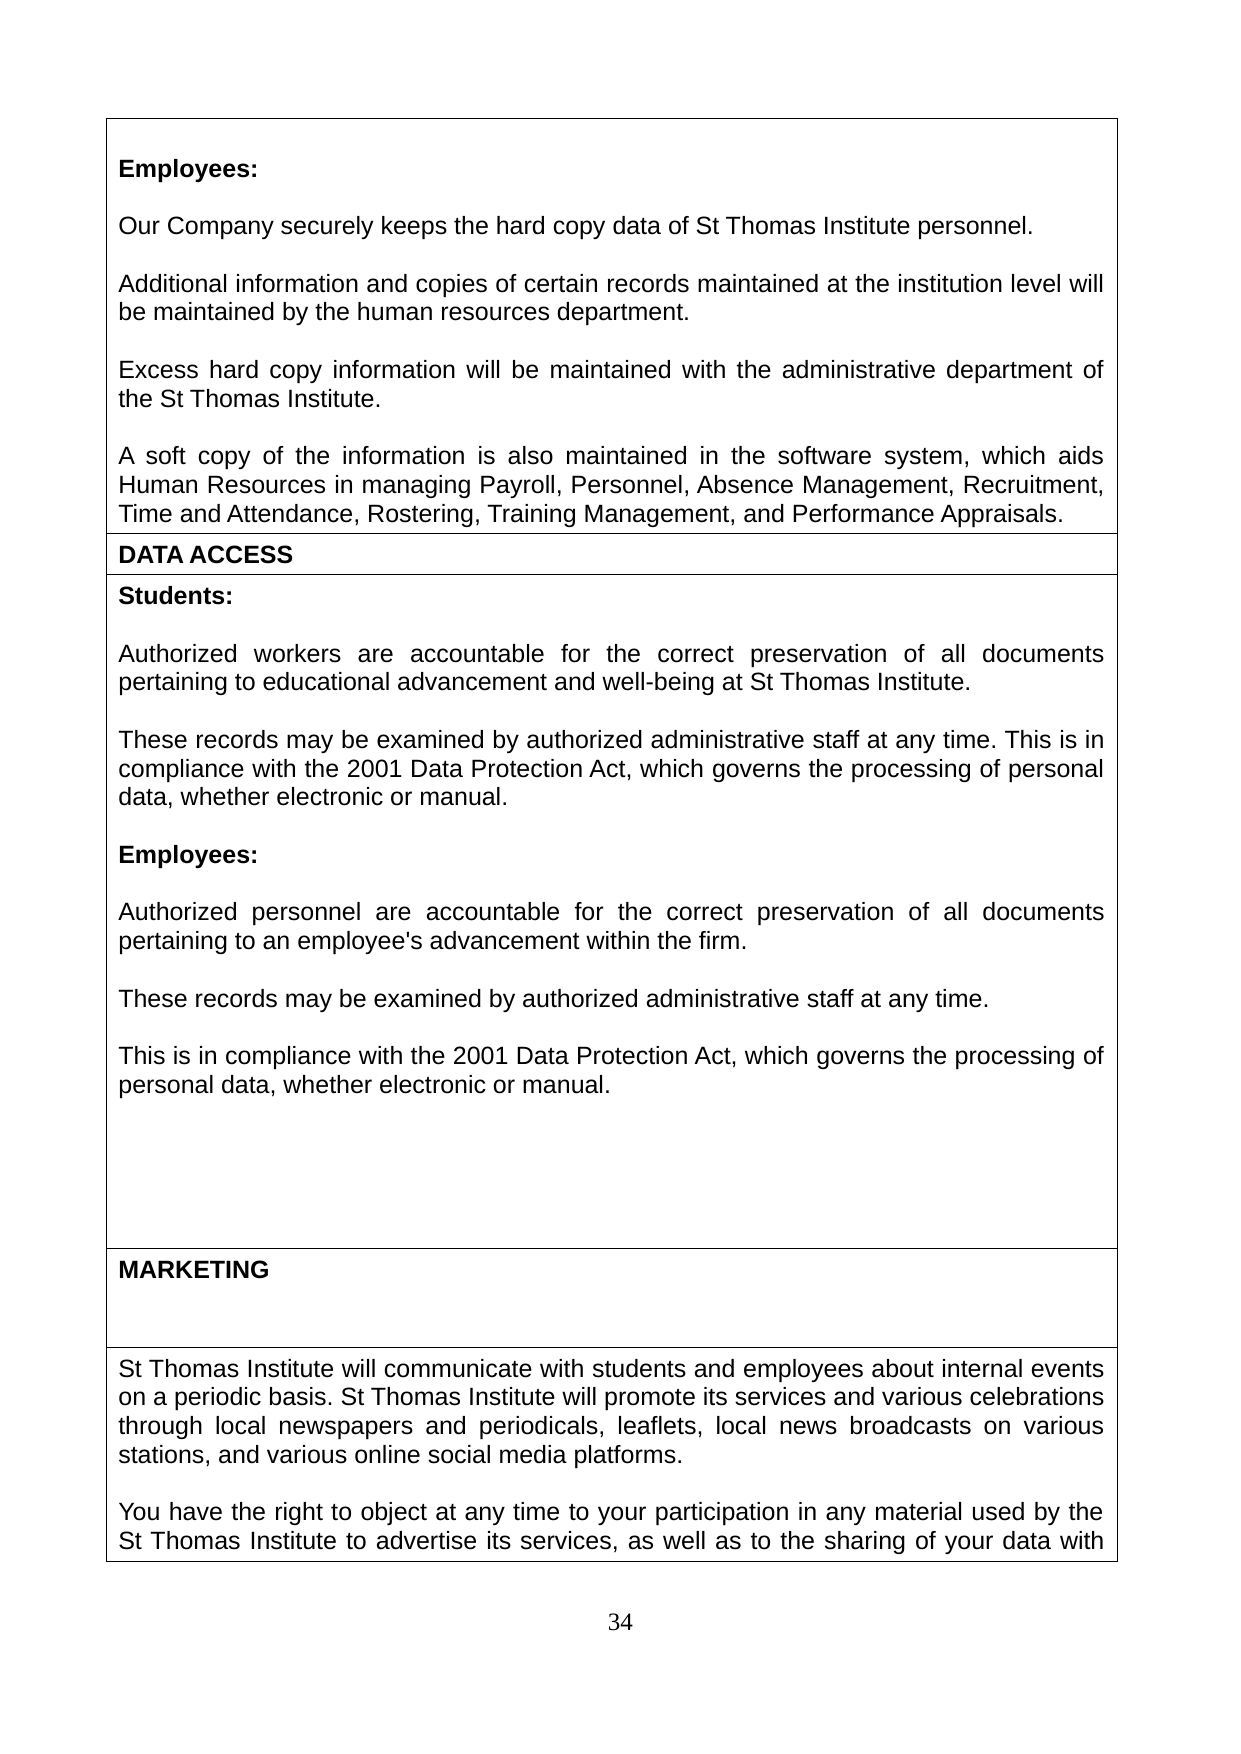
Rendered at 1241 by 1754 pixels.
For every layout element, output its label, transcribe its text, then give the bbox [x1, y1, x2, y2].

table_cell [107, 119, 1117, 533]
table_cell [107, 1348, 1117, 1561]
table_cell MARKETING [107, 1249, 1117, 1347]
table_cell Students: Authorized workers are accountable for the correct preservation of all documents pertaining to educational advancement and well-being at St Thomas Institute. These records may be examined by authorized administrative staff at any time. This is in compliance with the 2001 Data Protection Act, which governs the processing of personal data, whether electronic or manual. Employees: Authorized personnel are accountable for the correct preservation of all documents pertaining to an employee's advancement within the firm. These records may be examined by authorized administrative staff at any time. This is in compliance with the 2001 Data Protection Act, which governs the processing of personal data, whether electronic or manual. [107, 575, 1117, 1248]
table_cell DATA ACCESS [107, 534, 1117, 574]
